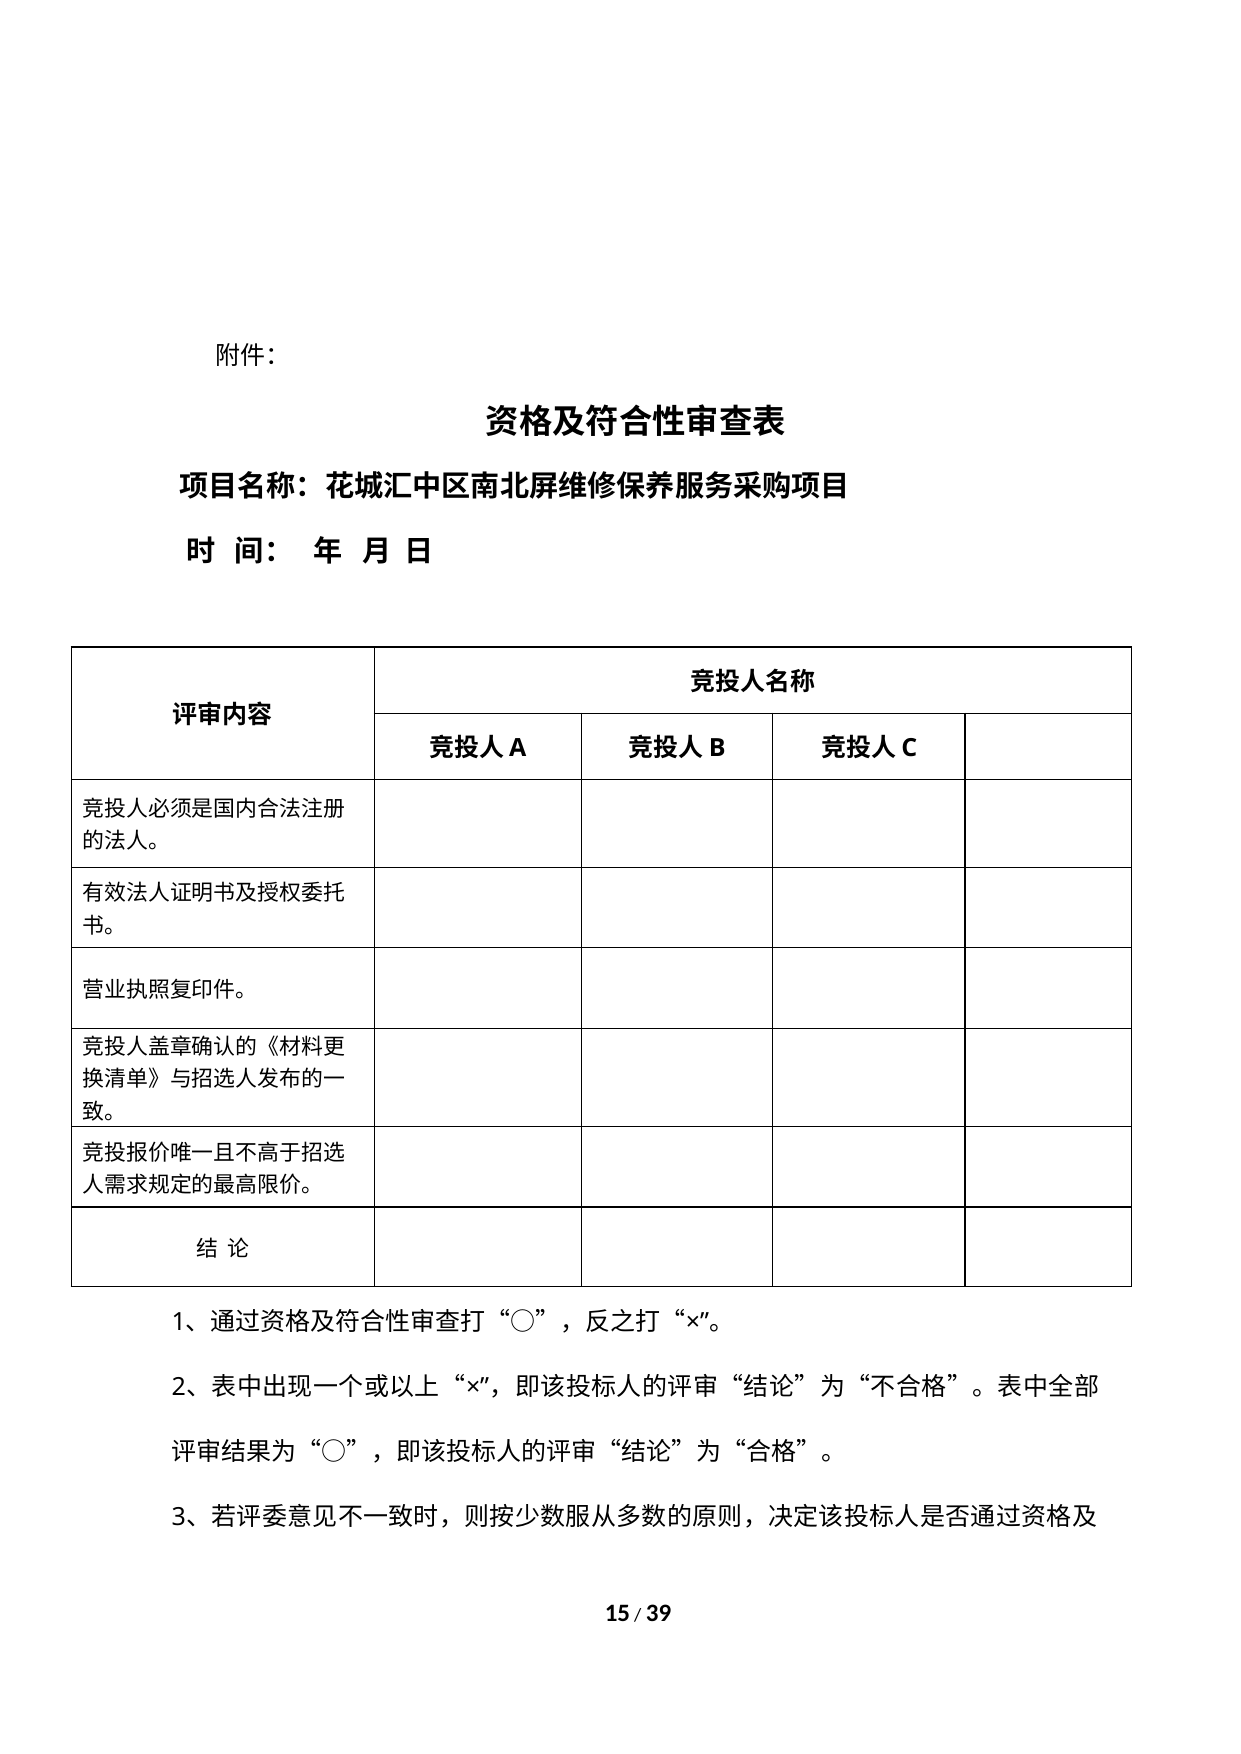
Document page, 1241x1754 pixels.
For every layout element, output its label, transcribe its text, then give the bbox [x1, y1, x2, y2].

table_cell [773, 948, 964, 1027]
table_cell 营业执照复印件。 [72, 948, 374, 1027]
text 附件： [171, 321, 1100, 386]
table_cell [966, 780, 1131, 867]
table_cell 竞投人盖章确认的《材料更换清单》与招选人发布的一致。 [72, 1029, 374, 1126]
table_cell [582, 780, 772, 867]
table_header 评审内容 [72, 648, 374, 778]
table_cell [375, 1029, 581, 1126]
table_cell [773, 1208, 964, 1286]
table_cell [773, 1127, 964, 1206]
table_cell [375, 780, 581, 867]
text 1、通过资格及符合性审查打“○”，反之打“×”。 [171, 1287, 1100, 1352]
table_cell [966, 948, 1131, 1027]
table_cell 竞投报价唯一且不高于招选人需求规定的最高限价。 [72, 1127, 374, 1206]
text 资格及符合性审查表 [171, 386, 1100, 451]
text 时 间： 年 月 日 [171, 516, 1100, 581]
table_cell [966, 868, 1131, 947]
table_cell [582, 868, 772, 947]
table_cell 竞投人必须是国内合法注册的法人。 [72, 780, 374, 867]
table_cell [966, 1127, 1131, 1206]
table_cell 结 论 [72, 1208, 374, 1286]
table_cell [375, 1127, 581, 1206]
text 2、表中出现一个或以上“×”，即该投标人的评审“结论”为“不合格”。表中全部评审结果为“○”，即该投标人的评审“结论”为“合格”。 [171, 1352, 1100, 1482]
table_cell [375, 948, 581, 1027]
table_cell [582, 1029, 772, 1126]
table_cell [773, 868, 964, 947]
table_header 竞投人名称 [375, 648, 1131, 712]
table_cell 有效法人证明书及授权委托书。 [72, 868, 374, 947]
text 项目名称：花城汇中区南北屏维修保养服务采购项目 [171, 451, 1100, 516]
table_cell [582, 948, 772, 1027]
table_cell [773, 780, 964, 867]
table_cell [966, 1029, 1131, 1126]
table_cell [582, 1208, 772, 1286]
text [171, 1482, 1100, 1547]
table_cell [966, 1208, 1131, 1286]
table_cell [966, 714, 1131, 778]
table_cell 竞投人C [773, 714, 964, 778]
table_cell 竞投人A [375, 714, 581, 778]
table_cell [375, 1208, 581, 1286]
table_cell [582, 1127, 772, 1206]
table_cell [375, 868, 581, 947]
table_cell 竞投人B [582, 714, 772, 778]
table_cell [773, 1029, 964, 1126]
